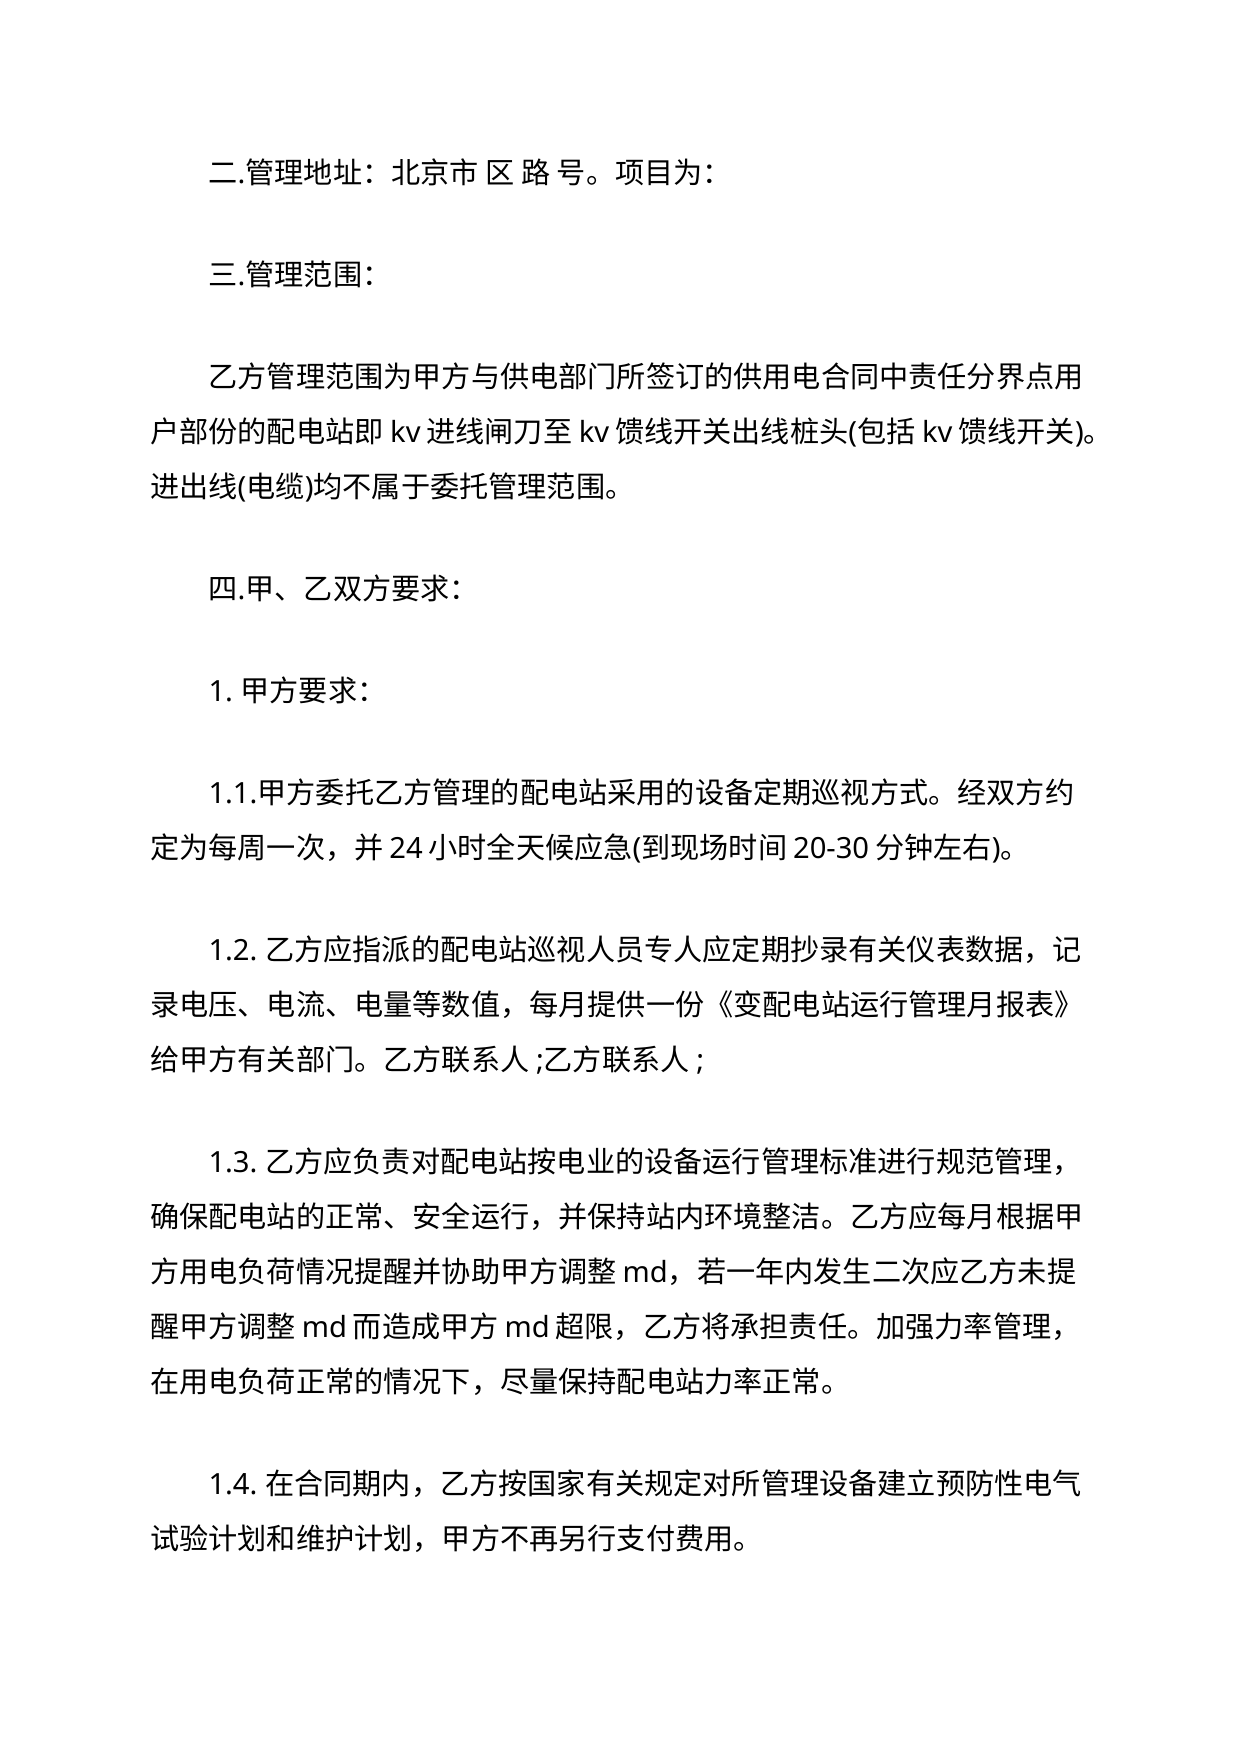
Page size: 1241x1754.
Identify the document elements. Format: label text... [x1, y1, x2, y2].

text 1.4. 在合同期内，乙方按国家有关规定对所管理设备建立预防性电气试验计划和维护计划，甲方不再另行支付费用。 [150, 1460, 1090, 1558]
text 1.3. 乙方应负责对配电站按电业的设备运行管理标准进行规范管理，确保配电站的正常、安全运行，并保持站内环境整洁。乙方应每月根据甲方用电负荷情况提醒并协助甲方调整md，若一年内发生二次应乙方未提醒甲方调整md而造成甲方md超限，乙方将承担责任。加强力率管理，在用电负荷正常的情况下，尽量保持配电站力率正常。 [150, 1139, 1090, 1401]
text 乙方管理范围为甲方与供电部门所签订的供用电合同中责任分界点用户部份的配电站即 kv进线闸刀至 kv馈线开关出线桩头(包括 kv馈线开关)。进出线(电缆)均不属于委托管理范围。 [150, 354, 1090, 506]
text 四.甲、乙双方要求： [150, 566, 1090, 608]
text 1. 甲方要求： [150, 668, 1090, 710]
text 三.管理范围： [150, 252, 1090, 294]
text 1.2. 乙方应指派的配电站巡视人员专人应定期抄录有关仪表数据，记录电压、电流、电量等数值，每月提供一份《变配电站运行管理月报表》给甲方有关部门。乙方联系人 ;乙方联系人 ; [150, 927, 1090, 1079]
text 二.管理地址：北京市 区 路 号。项目为： [150, 150, 1090, 192]
text 1.1.甲方委托乙方管理的配电站采用的设备定期巡视方式。经双方约定为每周一次，并24小时全天候应急(到现场时间20-30分钟左右)。 [150, 770, 1090, 867]
